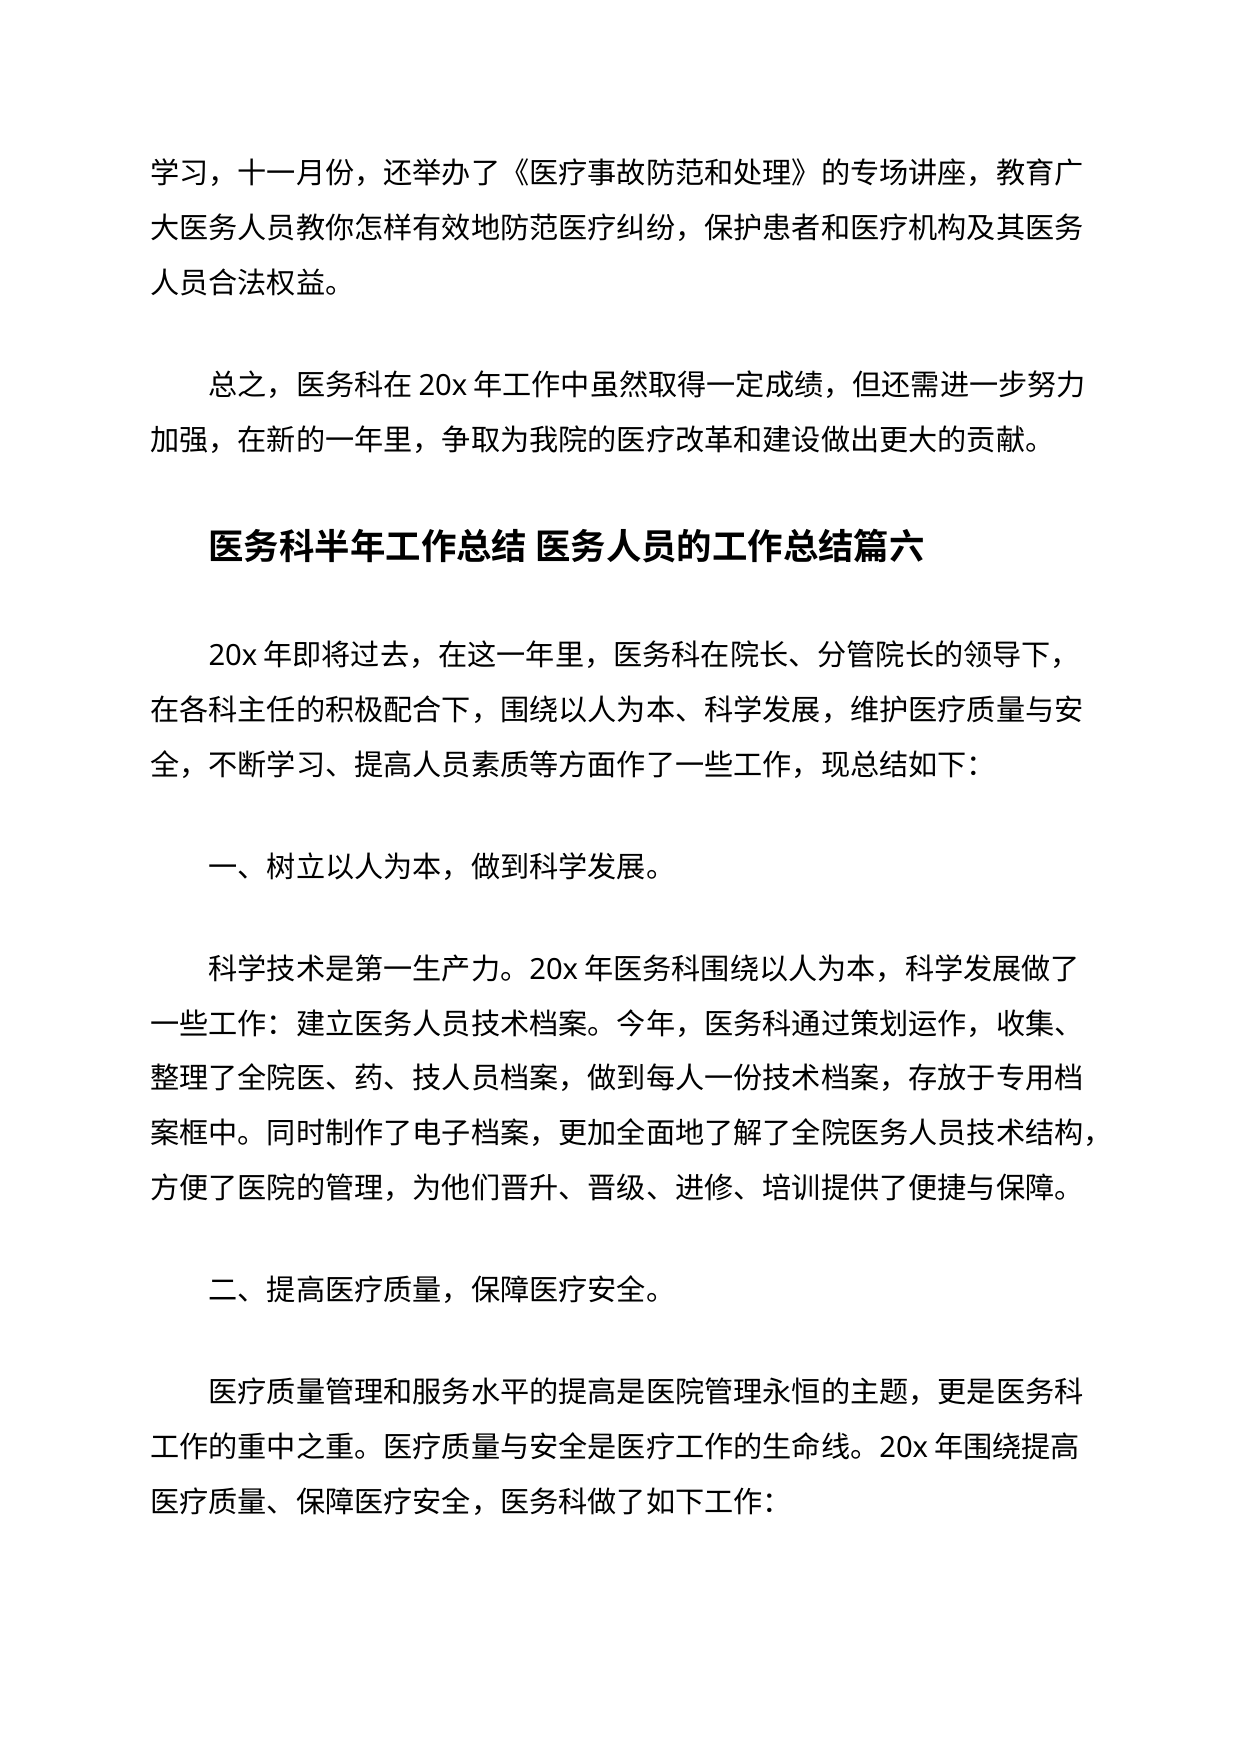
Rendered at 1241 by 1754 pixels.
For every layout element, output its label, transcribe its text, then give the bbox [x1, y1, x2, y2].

text 医务科半年工作总结 医务人员的工作总结篇六 [150, 518, 1090, 569]
text 医疗质量管理和服务水平的提高是医院管理永恒的主题，更是医务科工作的重中之重。医疗质量与安全是医疗工作的生命线。20x年围绕提高医疗质量、保障医疗安全，医务科做了如下工作： [150, 1368, 1090, 1521]
text 科学技术是第一生产力。20x年医务科围绕以人为本，科学发展做了一些工作：建立医务人员技术档案。今年，医务科通过策划运作，收集、整理了全院医、药、技人员档案，做到每人一份技术档案，存放于专用档案框中。同时制作了电子档案，更加全面地了解了全院医务人员技术结构，方便了医院的管理，为他们晋升、晋级、进修、培训提供了便捷与保障。 [150, 945, 1090, 1207]
text 20x年即将过去，在这一年里，医务科在院长、分管院长的领导下，在各科主任的积极配合下，围绕以人为本、科学发展，维护医疗质量与安全，不断学习、提高人员素质等方面作了一些工作，现总结如下： [150, 632, 1090, 784]
text 总之，医务科在20x年工作中虽然取得一定成绩，但还需进一步努力加强，在新的一年里，争取为我院的医疗改革和建设做出更大的贡献。 [150, 362, 1090, 459]
text 一、树立以人为本，做到科学发展。 [150, 843, 1090, 886]
text 二、提高医疗质量，保障医疗安全。 [150, 1267, 1090, 1309]
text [150, 150, 1090, 302]
